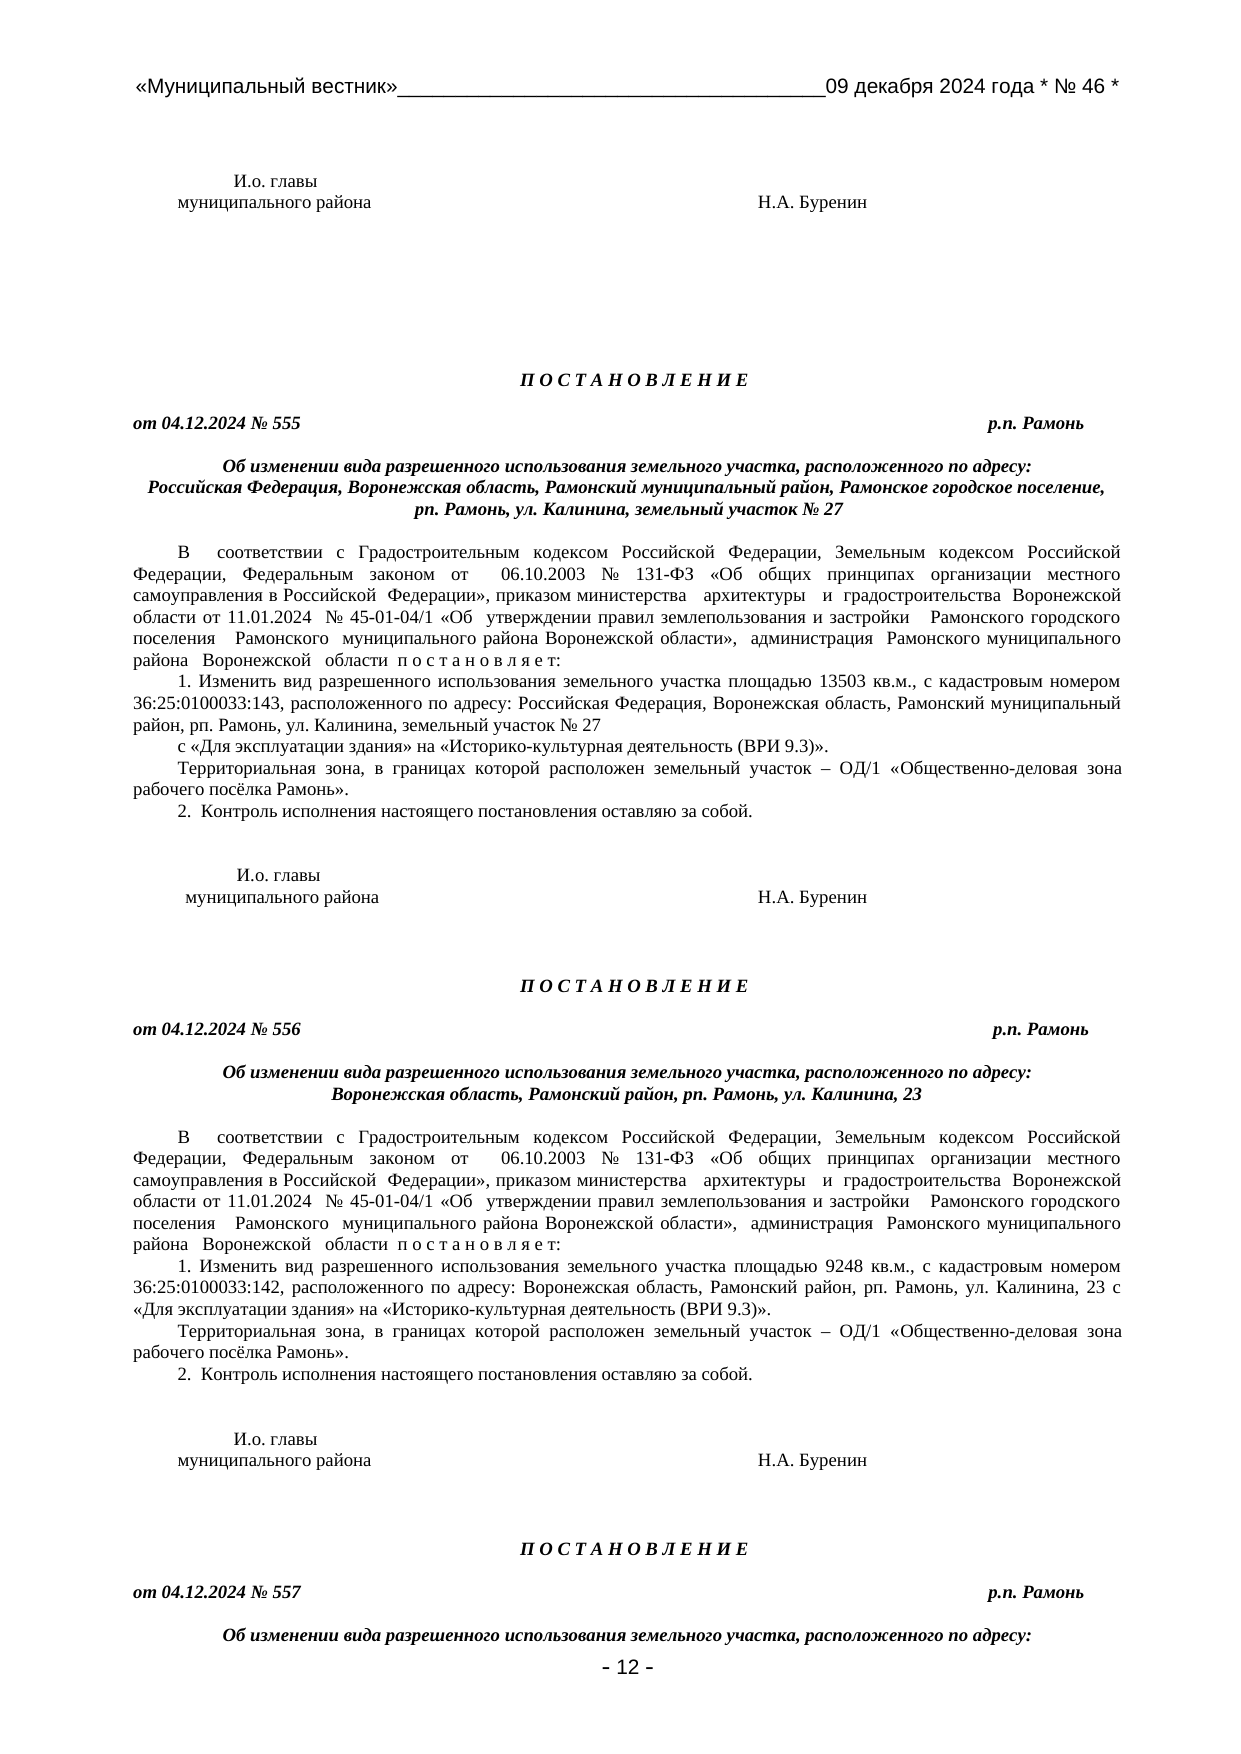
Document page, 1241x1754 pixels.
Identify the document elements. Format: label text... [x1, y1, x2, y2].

text муниципального района Н.А. Буренин [148, 886, 1122, 907]
text от 04.12.2024 № 555 р.п. Рамонь [133, 412, 1093, 433]
text П О С Т А Н О В Л Е Н И Е [133, 974, 1093, 996]
text муниципального района Н.А. Буренин [133, 1449, 1122, 1471]
text Об изменении вида разрешенного использования земельного участка, расположенного по адресу: [133, 1061, 1122, 1082]
text И.о. главы [133, 169, 1122, 191]
text И.о. главы [133, 1427, 1122, 1449]
text с «Для эксплуатации здания» на «Историко-культурная деятельность (ВРИ 9.3)». [133, 735, 1122, 757]
text 1. Изменить вид разрешенного использования земельного участка площадью 9248 кв.м., с кадастровым номером 36:25:0100033:142, расположенного по адресу: Воронежская область, Рамонский район, рп. Рамонь, ул. Калинина, 23 с «Для эксплуатации здания» на «Историко-культурная деятельность (ВРИ 9.3)». [133, 1255, 1122, 1319]
text Территориальная зона, в границах которой расположен земельный участок – ОД/1 «Общественно-деловая зона рабочего посёлка Рамонь». [133, 1319, 1122, 1363]
text Воронежская область, Рамонский район, рп. Рамонь, ул. Калинина, 23 [133, 1082, 1122, 1104]
text 2. Контроль исполнения настоящего постановления оставляю за собой. [133, 800, 1122, 821]
text рп. Рамонь, ул. Калинина, земельный участок № 27 [133, 498, 1122, 519]
text 1. Изменить вид разрешенного использования земельного участка площадью 13503 кв.м., с кадастровым номером 36:25:0100033:143, расположенного по адресу: Российская Федерация, Воронежская область, Рамонский муниципальный район, рп. Рамонь, ул. Калинина, земельный участок № 27 [133, 670, 1122, 735]
text 2. Контроль исполнения настоящего постановления оставляю за собой. [133, 1363, 1122, 1384]
text П О С Т А Н О В Л Е Н И Е [133, 368, 1093, 390]
text П О С Т А Н О В Л Е Н И Е [133, 1538, 1093, 1559]
text от 04.12.2024 № 557 р.п. Рамонь [133, 1581, 1093, 1602]
text Об изменении вида разрешенного использования земельного участка, расположенного по адресу: [133, 1624, 1122, 1645]
text Российская Федерация, Воронежская область, Рамонский муниципальный район, Рамонское городское поселение, [133, 476, 1122, 498]
text от 04.12.2024 № 556 р.п. Рамонь [133, 1018, 1093, 1039]
text муниципального района Н.А. Буренин [133, 191, 1122, 213]
text Территориальная зона, в границах которой расположен земельный участок – ОД/1 «Общественно-деловая зона рабочего посёлка Рамонь». [133, 757, 1122, 800]
text Об изменении вида разрешенного использования земельного участка, расположенного по адресу: [133, 455, 1122, 476]
text И.о. главы [148, 864, 1122, 886]
